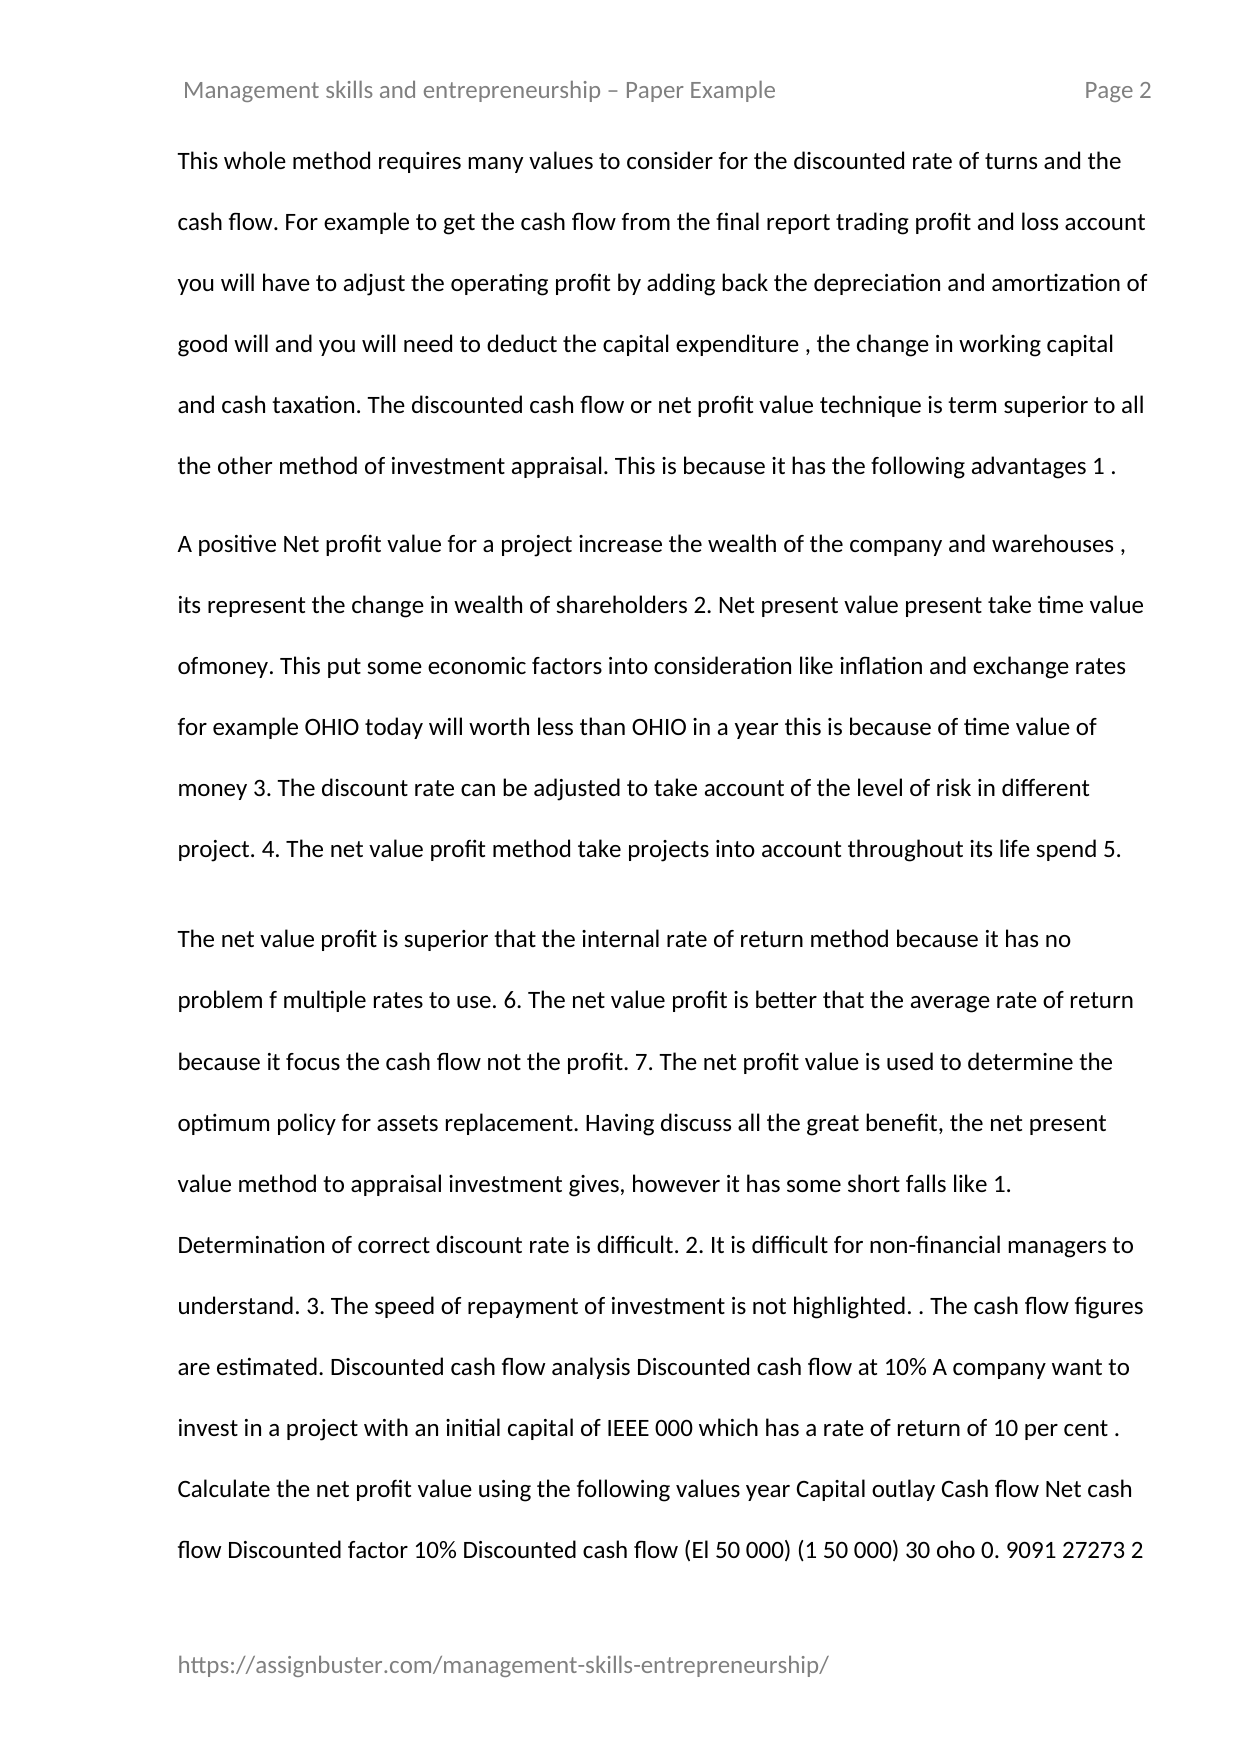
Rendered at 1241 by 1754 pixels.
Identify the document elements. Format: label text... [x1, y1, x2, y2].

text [177, 924, 1152, 1564]
text This whole method requires many values to consider for the discounted rate of turns and the cash flow. For example to get the cash flow from the final report trading profit and loss account you will have to adjust the operating profit by adding back the depreciation and amortization of good will and you will need to deduct the capital expenditure , the change in working capital and cash taxation. The discounted cash flow or net profit value technique is term superior to all the other method of investment appraisal. This is because it has the following advantages 1 . [177, 145, 1152, 481]
text A positive Net profit value for a project increase the wealth of the company and warehouses , its represent the change in wealth of shareholders 2. Net present value present take time value ofmoney. This put some economic factors into consideration like inflation and exchange rates for example OHIO today will worth less than OHIO in a year this is because of time value of money 3. The discount rate can be adjusted to take account of the level of risk in different project. 4. The net value profit method take projects into account throughout its life spend 5. [177, 528, 1152, 864]
